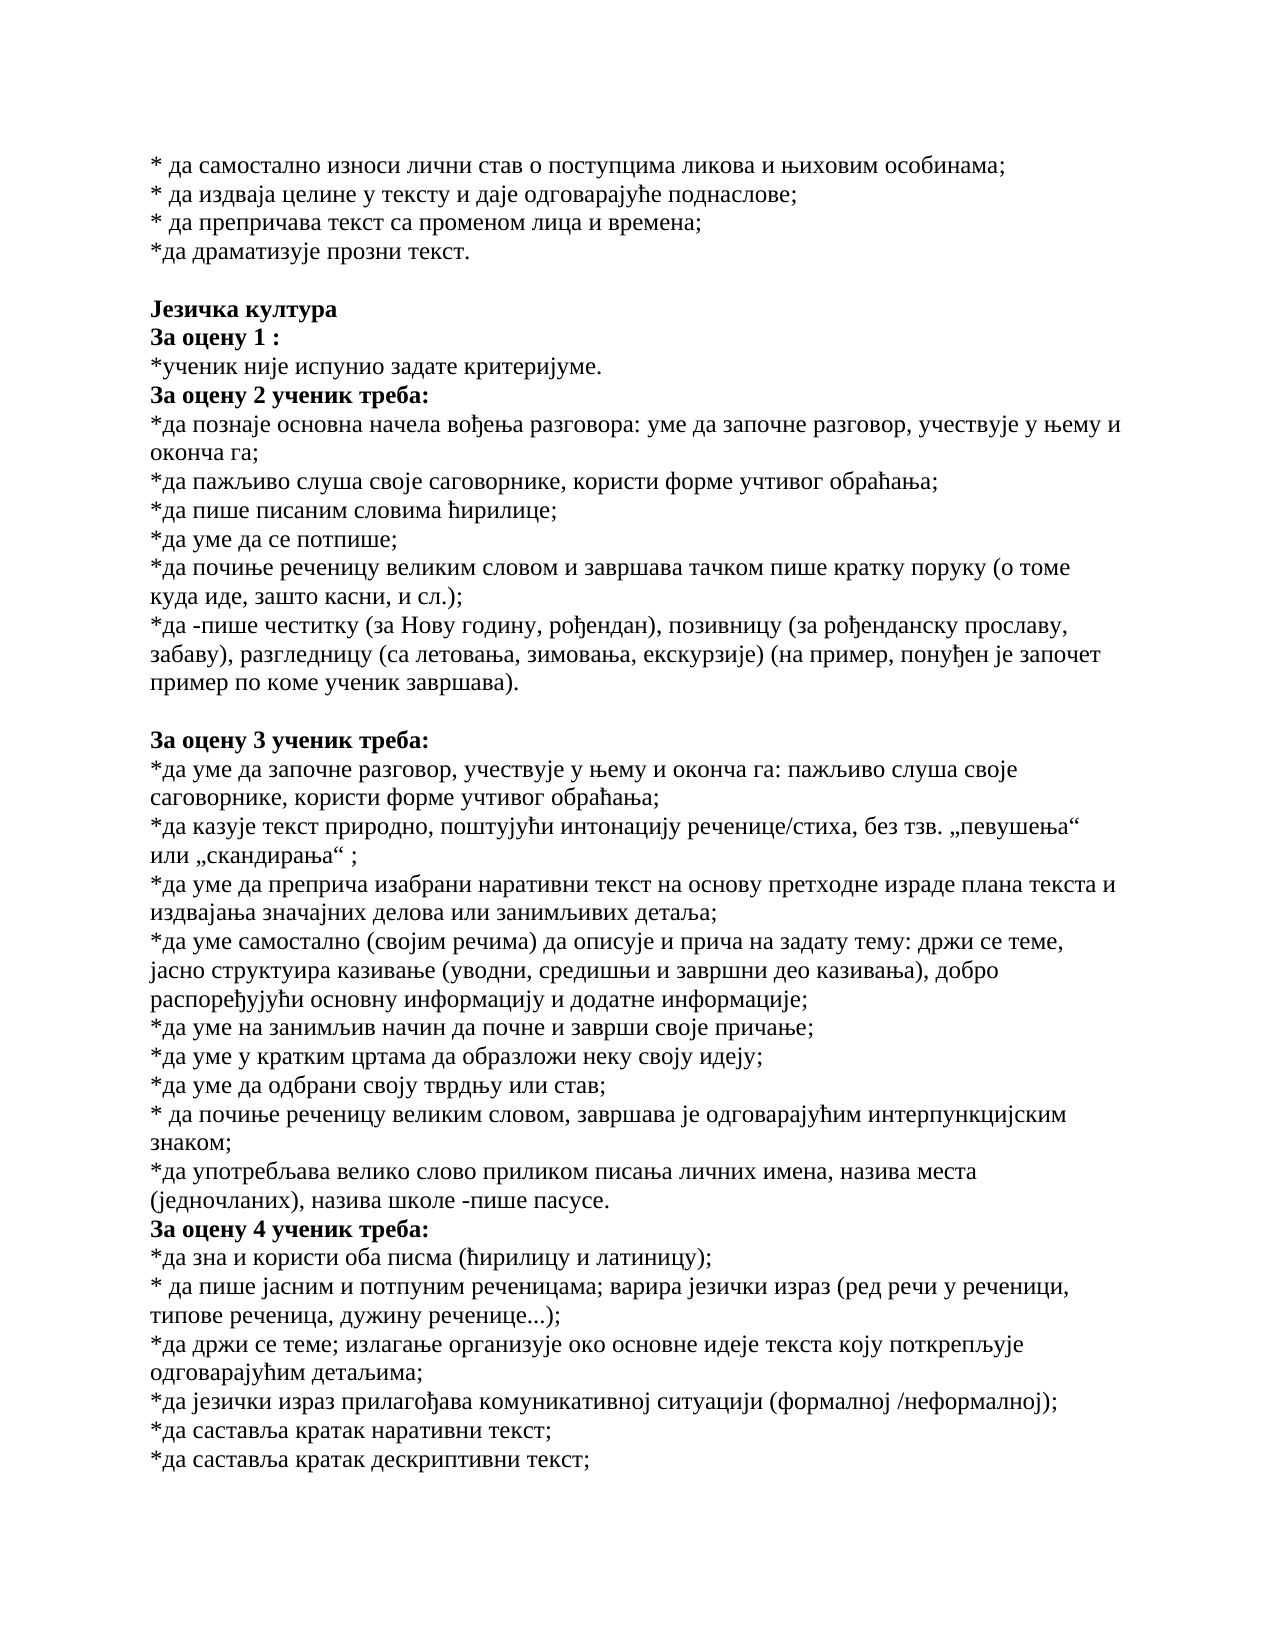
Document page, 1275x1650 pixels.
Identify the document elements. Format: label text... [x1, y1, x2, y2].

text *да пише писаним словима ћирилице; [150, 495, 1125, 524]
text *да казује текст природно, поштујући интонацију реченице/стиха, без тзв. „певушења“ или „скандирања“ ; [150, 811, 1125, 869]
text *да пажљиво слуша своје саговорнике, користи форме учтивог обраћања; [150, 466, 1125, 495]
text *да уме на занимљив начин да почне и заврши своје причање; [150, 1012, 1125, 1041]
text * да пише јасним и потпуним реченицама; варира језички израз (ред речи у реченици, типове реченица, дужину реченице...); [150, 1271, 1125, 1329]
text *да почиње реченицу великим словом и завршава тачком пише кратку поруку (о томе куда иде, зашто касни, и сл.); [150, 552, 1125, 610]
text * да препричава текст са променом лица и времена; [150, 207, 1125, 236]
text *да познаје основна начела вођења разговора: уме да започне разговор, учествује у њему и оконча га; [150, 409, 1125, 466]
text *ученик није испунио задате критеријуме. [150, 351, 1125, 380]
text *да уме да започне разговор, учествује у њему и оконча га: пажљиво слуша своје саговорнике, користи форме учтивог обраћања; [150, 754, 1125, 811]
text *да зна и користи оба писма (ћирилицу и латиницу); [150, 1242, 1125, 1271]
text За оцену 1 : [150, 322, 1125, 351]
text *да драматизује прозни текст. [150, 236, 1125, 265]
text * да самостално износи лични став о поступцима ликова и њиховим особинама; [150, 150, 1125, 179]
text За оцену 4 ученик треба: [150, 1214, 1125, 1242]
text За оцену 3 ученик треба: [150, 725, 1125, 754]
text *да језички израз прилагођава комуникативној ситуацији (формалној /неформалној); [150, 1386, 1125, 1415]
text *да уме у кратким цртама да образложи неку своју идеју; [150, 1041, 1125, 1070]
text *да употребљава велико слово приликом писања личних имена, назива места (једночланих), назива школе -пише пасусе. [150, 1156, 1125, 1214]
text *да уме да се потпише; [150, 524, 1125, 552]
text Језичка култура [150, 294, 1125, 322]
text *да држи се теме; излагање организује око основне идеје текста коју поткрепљује одговарајућим детаљима; [150, 1329, 1125, 1386]
text *да уме да преприча изабрани наративни текст на основу претходне израде плана текста и издвајања значајних делова или занимљивих детаља; [150, 869, 1125, 926]
text * да почиње реченицу великим словом, завршава је одговарајућим интерпункцијским знаком; [150, 1099, 1125, 1156]
text *да саставља кратак дескриптивни текст; [150, 1444, 1125, 1472]
text *да саставља кратак наративни текст; [150, 1415, 1125, 1444]
text * да издваја целине у тексту и даје одговарајуће поднаслове; [150, 179, 1125, 207]
text За оцену 2 ученик треба: [150, 380, 1125, 409]
text *да уме самостално (својим речима) да описује и прича на задату тему: држи се теме, јасно структуира казивање (уводни, средишњи и завршни део казивања), добро распоређујући основну информацију и додатне информације; [150, 926, 1125, 1012]
text *да -пише честитку (за Нову годину, рођендан), позивницу (за рођенданску прославу, забаву), разгледницу (са летовања, зимовања, екскурзије) (на пример, понуђен је започет пример по коме ученик завршава). [150, 610, 1125, 696]
text *да уме да одбрани своју тврдњу или став; [150, 1070, 1125, 1099]
